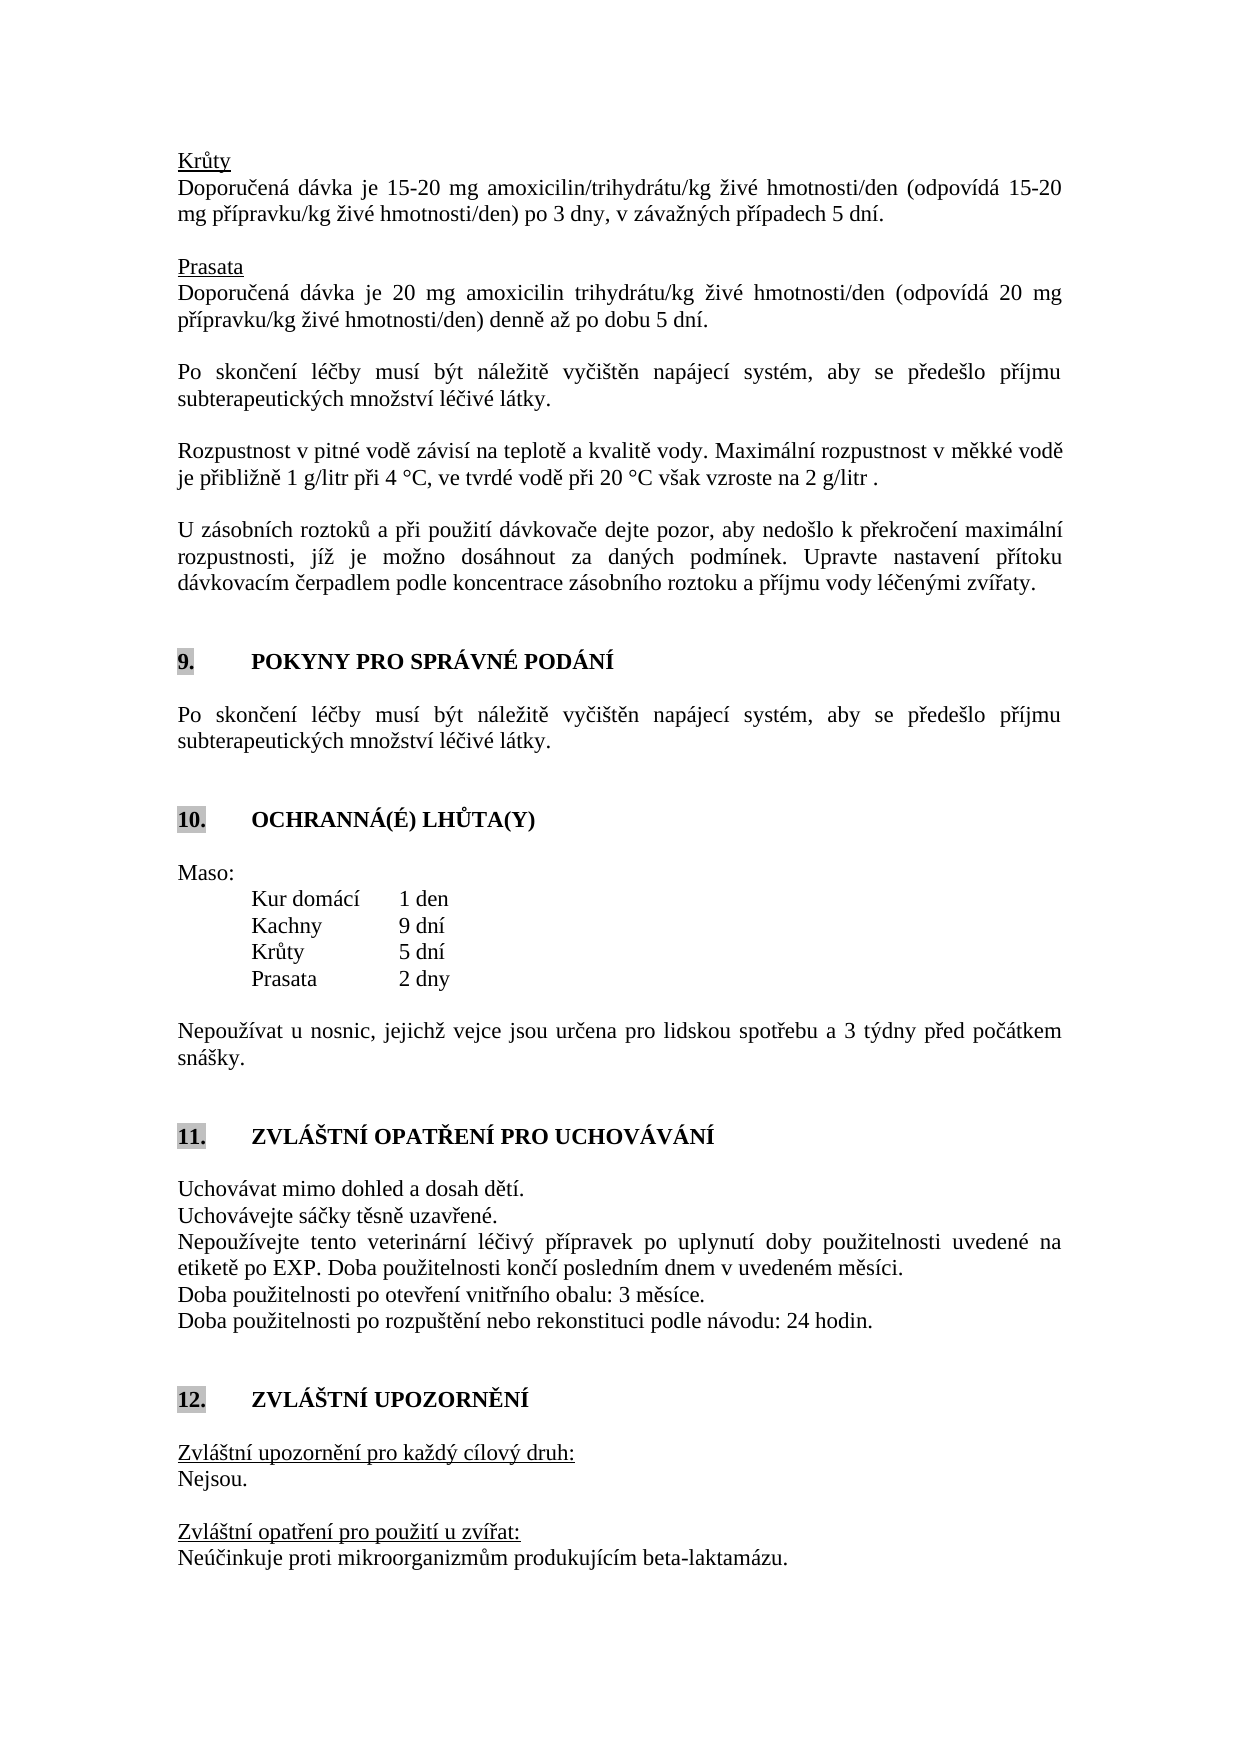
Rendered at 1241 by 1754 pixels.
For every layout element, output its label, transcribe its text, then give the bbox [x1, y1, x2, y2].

text 10. OCHRANNÁ(É) LHŮTA(Y) [206, 806, 1063, 833]
text Doba použitelnosti po otevření vnitřního obalu: 3 měsíce. [177, 1281, 1096, 1307]
text Nepoužívat u nosnic, jejichž vejce jsou určena pro lidskou spotřebu a 3 týdny před počátkem snášky. [177, 1017, 1063, 1070]
text Uchovávejte sáčky těsně uzavřené. [177, 1202, 1096, 1228]
text Kur domácí 1 den [177, 886, 1063, 912]
text Zvláštní upozornění pro každý cílový druh: [177, 1439, 1063, 1465]
text Po skončení léčby musí být náležitě vyčištěn napájecí systém, aby se předešlo příjmu subterapeutických množství léčivé látky. [177, 701, 1063, 754]
text Zvláštní opatření pro použití u zvířat: [177, 1518, 1063, 1544]
text Krůty [177, 148, 1063, 174]
text Doporučená dávka je 15-20 mg amoxicilin/trihydrátu/kg živé hmotnosti/den (odpovídá 15-20 mg přípravku/kg živé hmotnosti/den) po 3 dny, v závažných případech 5 dní. [177, 174, 1063, 227]
text 11. ZVLÁŠTNÍ OPATŘENÍ PRO UCHOVÁVÁNÍ [206, 1123, 1063, 1149]
text Uchovávat mimo dohled a dosah dětí. [177, 1175, 1063, 1202]
text Doporučená dávka je 20 mg amoxicilin trihydrátu/kg živé hmotnosti/den (odpovídá 20 mg přípravku/kg živé hmotnosti/den) denně až po dobu 5 dní. [177, 279, 1063, 332]
text Kachny 9 dní [177, 912, 1063, 938]
text Doba použitelnosti po rozpuštění nebo rekonstituci podle návodu: 24 hodin. [177, 1307, 1096, 1333]
text 12. ZVLÁŠTNÍ UPOZORNĚNÍ [206, 1386, 1063, 1413]
text 9. POKYNY PRO SPRÁVNÉ PODÁNÍ [194, 648, 1063, 675]
text Po skončení léčby musí být náležitě vyčištěn napájecí systém, aby se předešlo příjmu subterapeutických množství léčivé látky. [177, 358, 1063, 411]
text Prasata [177, 253, 1063, 279]
text Rozpustnost v pitné vodě závisí na teplotě a kvalitě vody. Maximální rozpustnost v měkké vodě je přibližně 1 g/litr při 4 °C, ve tvrdé vodě při 20 °C však vzroste na 2 g/litr . [177, 437, 1063, 490]
text Krůty 5 dní [177, 938, 1063, 964]
text Neúčinkuje proti mikroorganizmům produkujícím beta-laktamázu. [177, 1544, 1063, 1571]
text Prasata 2 dny [177, 964, 1063, 991]
list Nepoužívejte tento veterinární léčivý přípravek po uplynutí doby použitelnosti uvedené na etiketě po EXP. Doba použitelnosti končí posledním dnem v uvedeném měsíci. [177, 1228, 1063, 1281]
text Maso: [177, 859, 1063, 886]
text Nejsou. [177, 1465, 1063, 1492]
text U zásobních roztoků a při použití dávkovače dejte pozor, aby nedošlo k překročení maximální rozpustnosti, jíž je možno dosáhnout za daných podmínek. Upravte nastavení přítoku dávkovacím čerpadlem podle koncentrace zásobního roztoku a příjmu vody léčenými zvířaty. [177, 517, 1063, 596]
